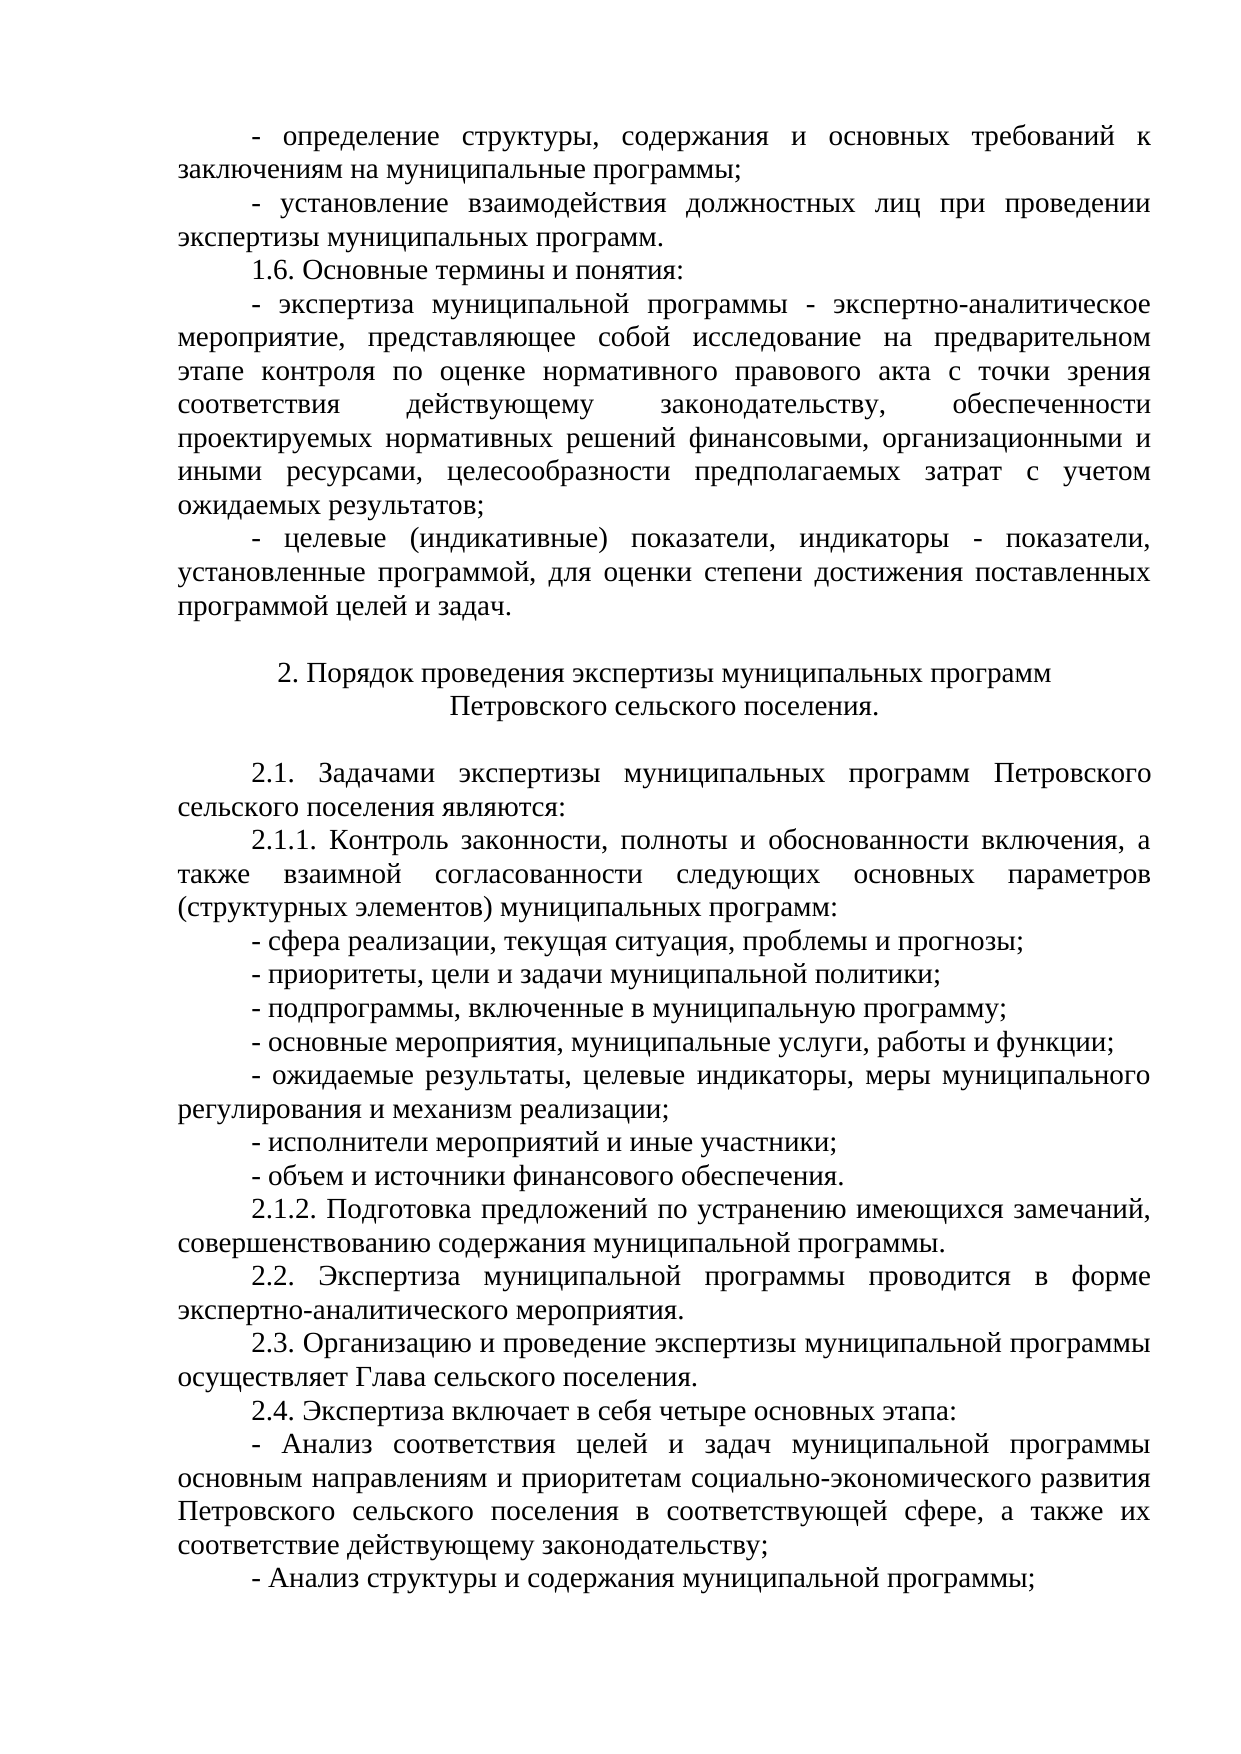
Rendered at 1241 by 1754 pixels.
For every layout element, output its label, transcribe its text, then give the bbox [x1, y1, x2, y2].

text 2.1.1. Контроль законности, полноты и обоснованности включения, а также взаимной согласованности следующих основных параметров (структурных элементов) муниципальных программ: [177, 822, 1152, 923]
text 1.6. Основные термины и понятия: [177, 252, 1152, 286]
list - основные мероприятия, муниципальные услуги, работы и функции; [177, 1024, 1152, 1057]
text - Анализ структуры и содержания муниципальной программы; [177, 1560, 1152, 1594]
list - приоритеты, цели и задачи муниципальной политики; [177, 957, 1152, 990]
text 2. Порядок проведения экспертизы муниципальных программ [177, 655, 1152, 688]
text - Анализ соответствия целей и задач муниципальной программы основным направлениям и приоритетам социально-экономического развития Петровского сельского поселения в соответствующей сфере, а также их соответствие действующему законодательству; [177, 1426, 1152, 1560]
text - установление взаимодействия должностных лиц при проведении экспертизы муниципальных программ. [177, 185, 1152, 252]
text - экспертиза муниципальной программы - экспертно-аналитическое мероприятие, представляющее собой исследование на предварительном этапе контроля по оценке нормативного правового акта с точки зрения соответствия действующему законодательству, обеспеченности проектируемых нормативных решений финансовыми, организационными и иными ресурсами, целесообразности предполагаемых затрат с учетом ожидаемых результатов; [177, 286, 1152, 521]
text 2.4. Экспертиза включает в себя четыре основных этапа: [177, 1393, 1152, 1426]
list - сфера реализации, текущая ситуация, проблемы и прогнозы; [177, 923, 1152, 957]
text 2.3. Организацию и проведение экспертизы муниципальной программы осуществляет Глава сельского поселения. [177, 1326, 1152, 1393]
list - исполнители мероприятий и иные участники; [177, 1124, 1152, 1158]
text 2.2. Экспертиза муниципальной программы проводится в форме экспертно-аналитического мероприятия. [177, 1258, 1152, 1326]
list - объем и источники финансового обеспечения. [177, 1158, 1152, 1191]
list - ожидаемые результаты, целевые индикаторы, меры муниципального регулирования и механизм реализации; [177, 1057, 1152, 1124]
list - подпрограммы, включенные в муниципальную программу; [177, 990, 1152, 1024]
list 2.1.2. Подготовка предложений по устранению имеющихся замечаний, совершенствованию содержания муниципальной программы. [177, 1191, 1152, 1258]
text - определение структуры, содержания и основных требований к заключениям на муниципальные программы; [177, 118, 1152, 185]
text - целевые (индикативные) показатели, индикаторы - показатели, установленные программой, для оценки степени достижения поставленных программой целей и задач. [177, 521, 1152, 621]
text 2.1. Задачами экспертизы муниципальных программ Петровского сельского поселения являются: [177, 755, 1152, 822]
text Петровского сельского поселения. [177, 688, 1152, 722]
